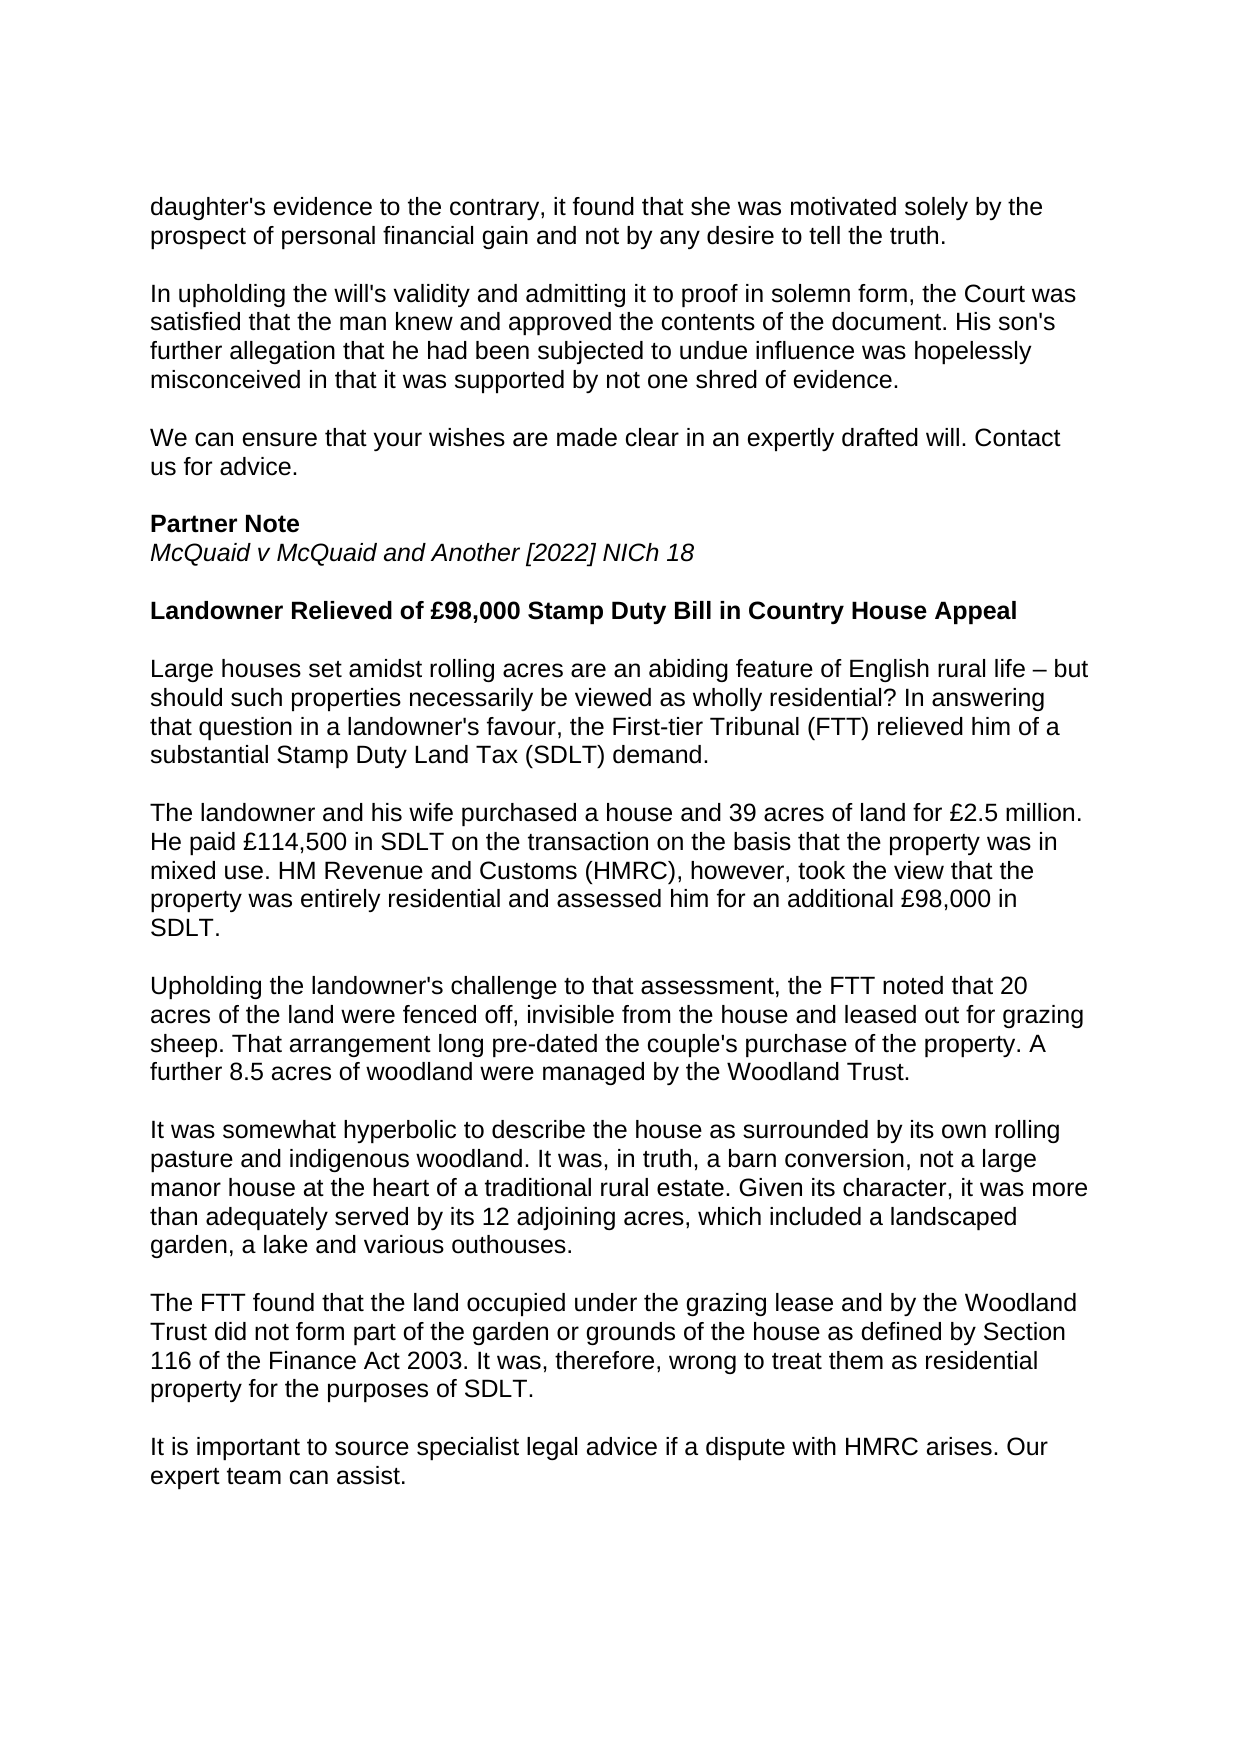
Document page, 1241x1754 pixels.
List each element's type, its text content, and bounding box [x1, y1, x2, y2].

text Large houses set amidst rolling acres are an abiding feature of English rural life – but should such properties necessarily be viewed as wholly residential? In answering that question in a landowner's favour, the First-tier Tribunal (FTT) relieved him of a substantial Stamp Duty Land Tax (SDLT) demand. [150, 654, 1090, 769]
text Upholding the landowner's challenge to that assessment, the FTT noted that 20 acres of the land were fenced off, invisible from the house and leased out for grazing sheep. That arrangement long pre-dated the couple's purchase of the property. A further 8.5 acres of woodland were managed by the Woodland Trust. [150, 971, 1090, 1086]
text Partner Note [150, 509, 1090, 538]
text McQuaid v McQuaid and Another [2022] NICh 18 [150, 538, 1090, 567]
text In upholding the will's validity and admitting it to proof in solemn form, the Court was satisfied that the man knew and approved the contents of the document. His son's further allegation that he had been subjected to undue influence was hopelessly misconceived in that it was supported by not one shred of evidence. [150, 279, 1090, 394]
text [150, 192, 1090, 249]
text The FTT found that the land occupied under the grazing lease and by the Woodland Trust did not form part of the garden or grounds of the house as defined by Section 116 of the Finance Act 2003. It was, therefore, wrong to treat them as residential property for the purposes of SDLT. [150, 1288, 1090, 1403]
text The landowner and his wife purchased a house and 39 acres of land for £2.5 million. He paid £114,500 in SDLT on the transaction on the basis that the property was in mixed use. HM Revenue and Customs (HMRC), however, took the view that the property was entirely residential and assessed him for an additional £98,000 in SDLT. [150, 798, 1090, 942]
text Landowner Relieved of £98,000 Stamp Duty Bill in Country House Appeal [150, 596, 1090, 625]
text It was somewhat hyperbolic to describe the house as surrounded by its own rolling pasture and indigenous woodland. It was, in truth, a barn conversion, not a large manor house at the heart of a traditional rural estate. Given its character, it was more than adequately served by its 12 adjoining acres, which included a landscaped garden, a lake and various outhouses. [150, 1115, 1090, 1259]
text We can ensure that your wishes are made clear in an expertly drafted will. Contact us for advice. [150, 423, 1090, 480]
text It is important to source specialist legal advice if a dispute with HMRC arises. Our expert team can assist. [150, 1432, 1090, 1490]
